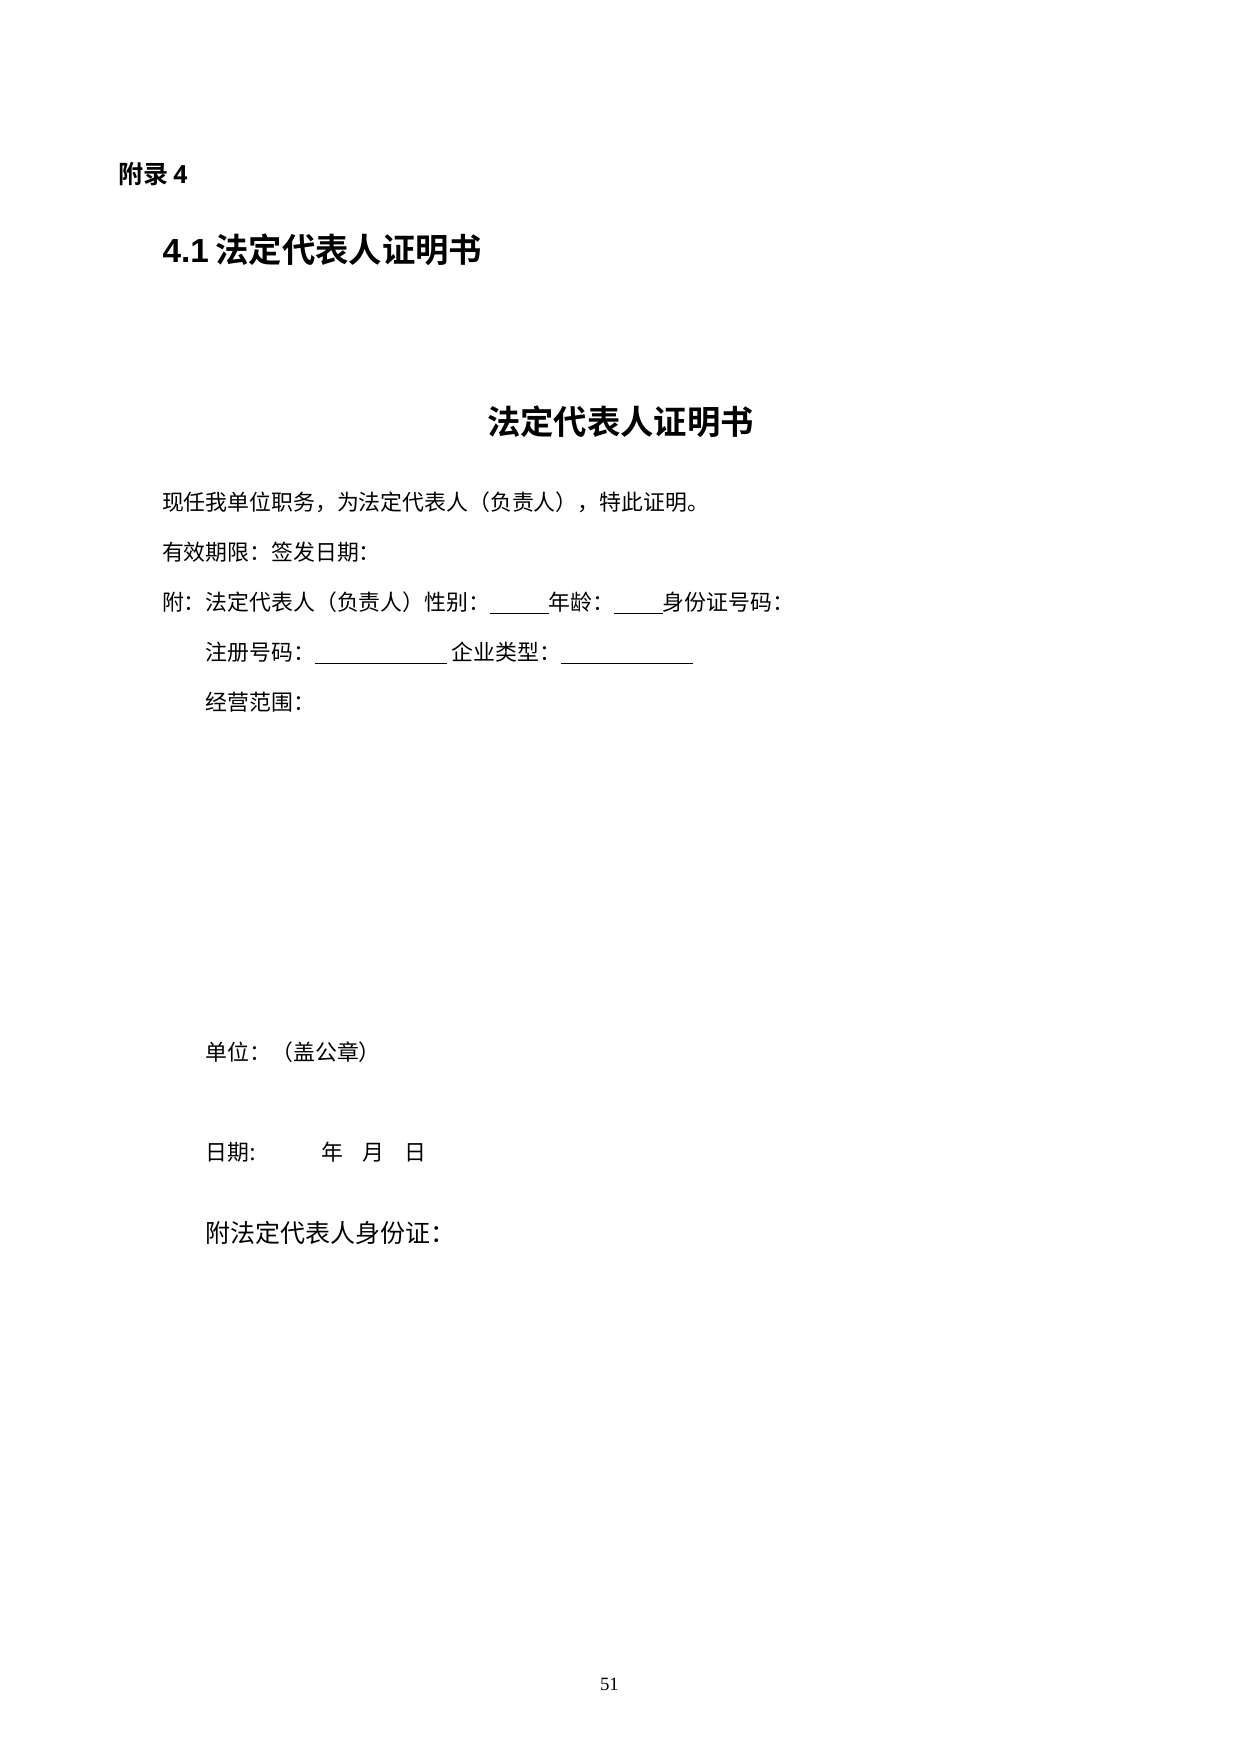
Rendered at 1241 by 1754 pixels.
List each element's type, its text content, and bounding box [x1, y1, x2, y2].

subtitle 4.1法定代表人证明书 [162, 216, 1122, 281]
text 单位：（盖公章） [118, 1017, 1122, 1067]
subtitle 附录4 [118, 154, 1122, 191]
text 现任我单位职务，为法定代表人（负责人），特此证明。 [118, 484, 1122, 517]
text 有效期限：签发日期： [118, 517, 1122, 567]
text 法定代表人证明书 [118, 396, 1122, 444]
text 日期: 年 月 日 [118, 1117, 1122, 1167]
text 注册号码： 企业类型： [118, 617, 1122, 667]
text 附：法定代表人（负责人）性别： 年龄： 身份证号码： [118, 567, 1122, 617]
text 附法定代表人身份证： [206, 1199, 1122, 1264]
text 经营范围： [118, 667, 1122, 717]
